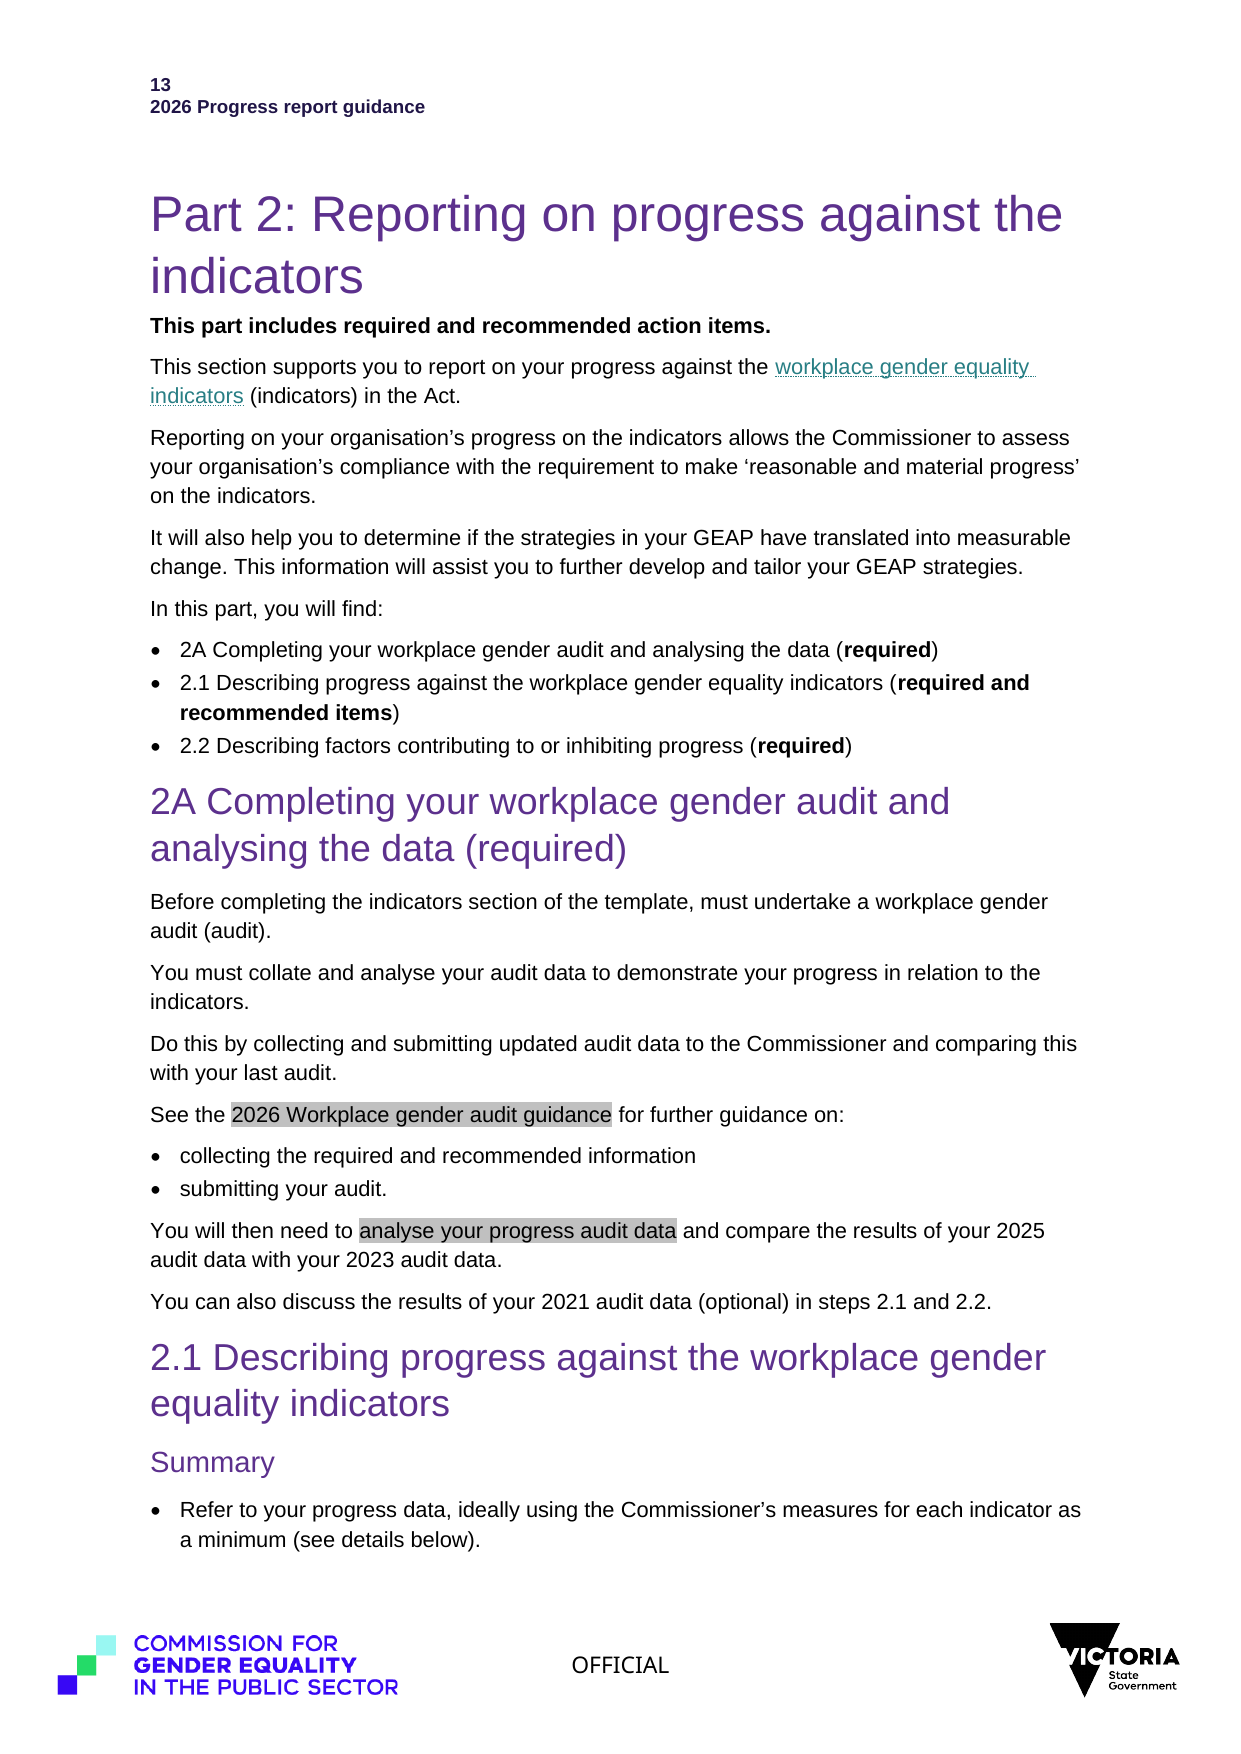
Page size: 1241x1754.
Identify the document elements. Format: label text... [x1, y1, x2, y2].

text See the 2026 Workplace gender audit guidance for further guidance on: [150, 1098, 1090, 1127]
text You will then need to analyse your progress audit data and compare the results of your 2025 audit data with your 2023 audit data. [150, 1214, 1090, 1273]
subtitle Part 2: Reporting on progress against the indicators [150, 184, 1090, 304]
text Do this by collecting and submitting updated audit data to the Commissioner and comparing this with your last audit. [150, 1027, 1090, 1085]
subtitle 2A Completing your workplace gender audit and analysing the data (required) [150, 779, 1090, 869]
picture [1049, 1623, 1180, 1698]
subtitle Summary [150, 1445, 1090, 1478]
text 2.1 Describing progress against the workplace gender equality indicators (required and recommended items) [150, 667, 1090, 725]
text Reporting on your organisation’s progress on the indicators allows the Commissioner to assess your organisation’s compliance with the requirement to make ‘reasonable and material progress’ on the indicators. [150, 421, 1090, 509]
subtitle 2.1 Describing progress against the workplace gender equality indicators [150, 1335, 1090, 1425]
text 2.2 Describing factors contributing to or inhibiting progress (required) [150, 729, 1090, 759]
text You must collate and analyse your audit data to demonstrate your progress in relation to the indicators. [150, 956, 1090, 1014]
text Before completing the indicators section of the template, must undertake a workplace gender audit (audit). [150, 885, 1090, 943]
text You can also discuss the results of your 2021 audit data (optional) in steps 2.1 and 2.2. [150, 1285, 1090, 1314]
text collecting the required and recommended information [150, 1139, 1090, 1168]
picture [57, 1635, 398, 1695]
text This part includes required and recommended action items. [150, 309, 1090, 338]
text Refer to your progress data, ideally using the Commissioner’s measures for each indicator as a minimum (see details below). [150, 1493, 1090, 1552]
text submitting your audit. [150, 1173, 1090, 1202]
text 2A Completing your workplace gender audit and analysing the data (required) [150, 634, 1090, 663]
text In this part, you will find: [150, 592, 1090, 621]
text It will also help you to determine if the strategies in your GEAP have translated into measurable change. This information will assist you to further develop and tailor your GEAP strategies. [150, 521, 1090, 579]
text This section supports you to report on your progress against the workplace gender equality indicators (indicators) in the Act. [150, 350, 1090, 409]
